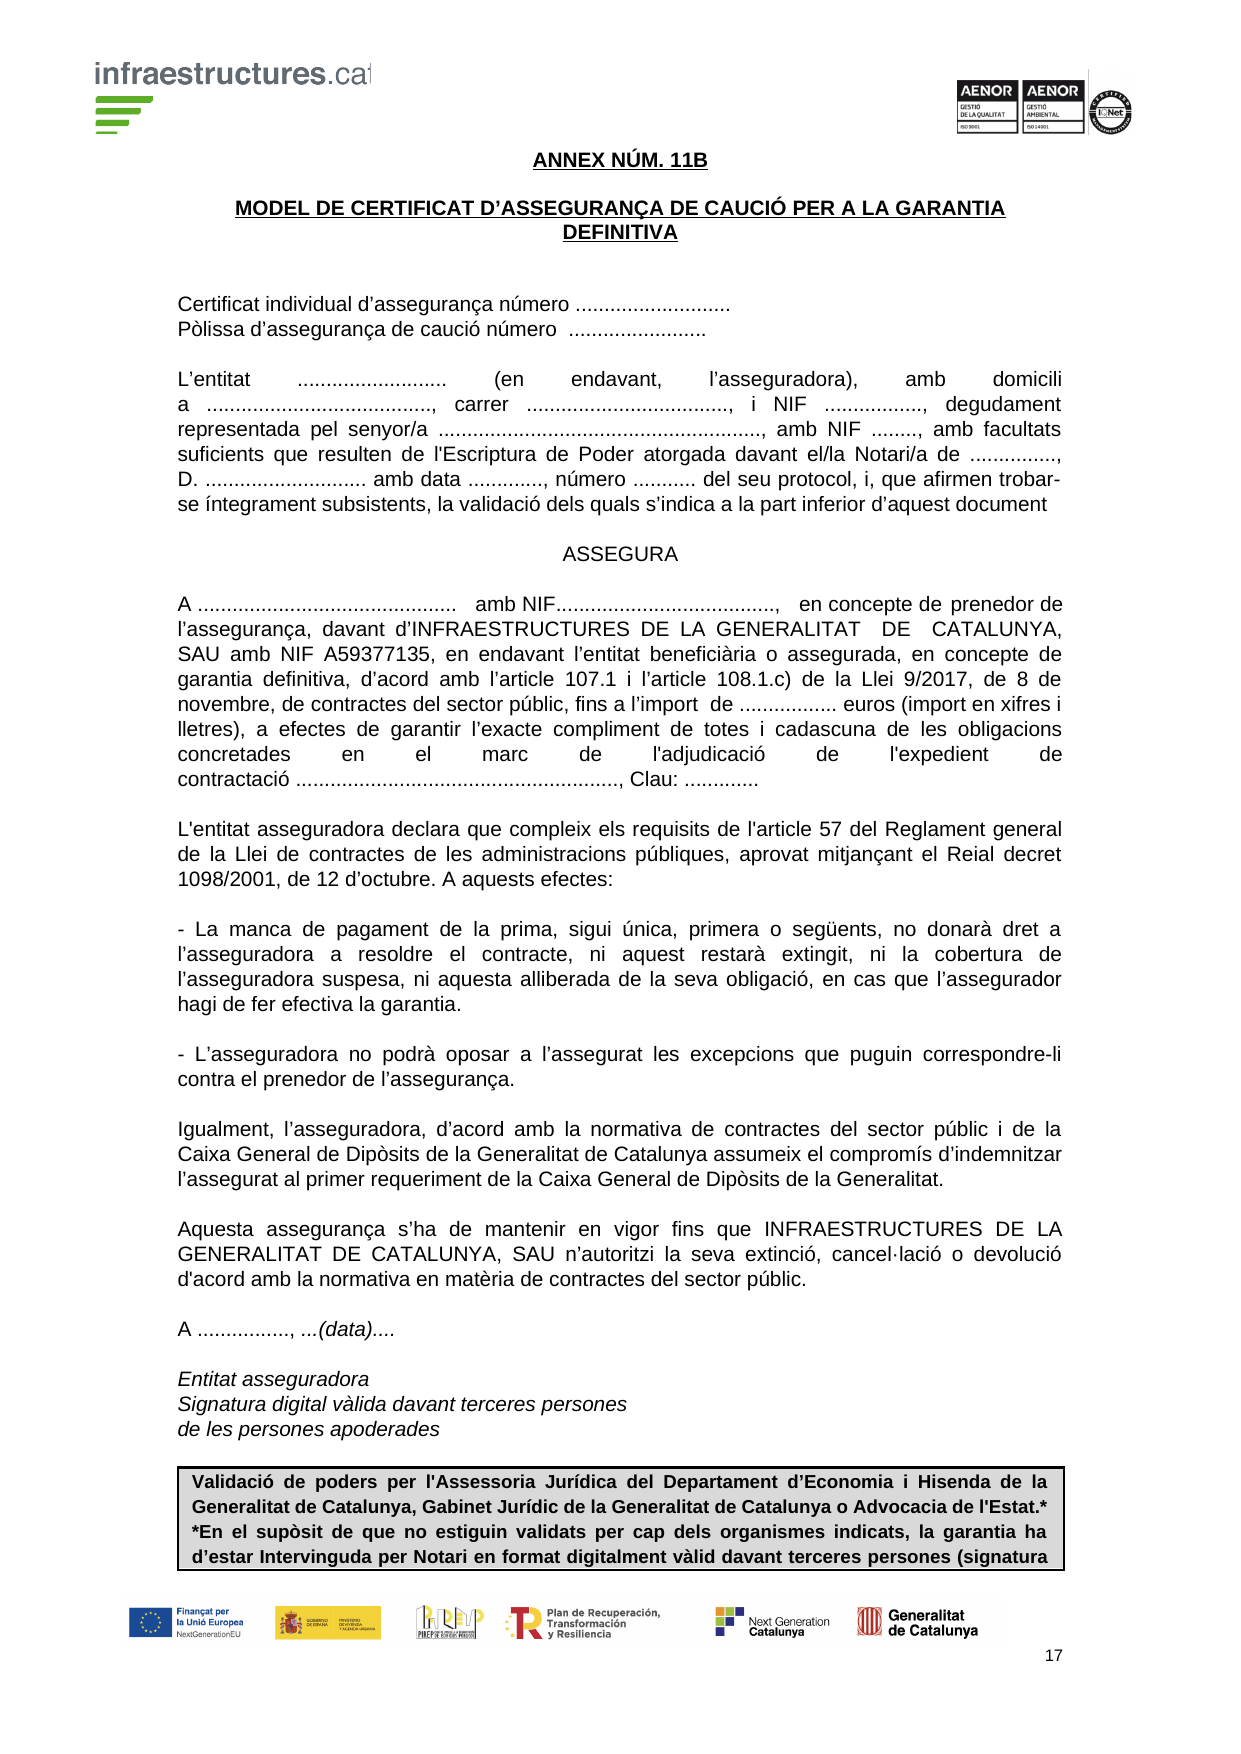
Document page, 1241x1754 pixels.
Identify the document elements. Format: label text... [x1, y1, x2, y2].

text MODEL DE CERTIFICAT D’ASSEGURANÇA DE CAUCIÓ PER A LA GARANTIA DEFINITIVA [177, 196, 1063, 243]
text - L’asseguradora no podrà oposar a l’assegurat les excepcions que puguin correspondre-li contra el prenedor de l’assegurança. [177, 1041, 1063, 1091]
picture [956, 69, 1134, 138]
text L'entitat asseguradora declara que compleix els requisits de l'article 57 del Reglament general de la Llei de contractes de les administracions públiques, aprovat mitjançant el Reial decret 1098/2001, de 12 d’octubre. A aquests efectes: [177, 816, 1063, 891]
text Entitat asseguradora [177, 1366, 1063, 1391]
text Igualment, l’asseguradora, d’acord amb la normativa de contractes del sector públic i de la Caixa General de Dipòsits de la Generalitat de Catalunya assumeix el compromís d’indemnitzar l’assegurat al primer requeriment de la Caixa General de Dipòsits de la Generalitat. [177, 1116, 1063, 1191]
text Certificat individual d’assegurança número ........................... [177, 291, 1063, 316]
text ANNEX NÚM. 11B [177, 148, 1063, 172]
text Signatura digital vàlida davant terceres persones [177, 1391, 1063, 1416]
text L’entitat .......................... (en endavant, l’asseguradora), amb domicili a ......................................., carrer ..................................., i NIF ................., degudament representada pel senyor/a ........................................................, amb NIF ........, amb facultats suficients que resulten de l'Escriptura de Poder atorgada davant el/la Notari/a de ..............., D. ............................ amb data ............., número ........... del seu protocol, i, que afirmen trobar-se íntegrament subsistents, la validació dels quals s’indica a la part inferior d’aquest document [177, 366, 1063, 516]
picture [118, 1595, 1004, 1647]
text A ............................................. amb NIF......................................, en concepte de prenedor de l’assegurança, davant d’INFRAESTRUCTURES DE LA GENERALITAT DE CATALUNYA, SAU amb NIF A59377135, en endavant l’entitat beneficiària o assegurada, en concepte de garantia definitiva, d’acord amb l’article 107.1 i l’article 108.1.c) de la Llei 9/2017, de 8 de novembre, de contractes del sector públic, fins a l’import de ................. euros (import en xifres i lletres), a efectes de garantir l’exacte compliment de totes i cadascuna de les obligacions concretades en el marc de l'adjudicació de l'expedient de contractació ........................................................, Clau: ............. [177, 591, 1063, 791]
picture [95, 62, 371, 134]
text de les persones apoderades [177, 1416, 1063, 1441]
text Aquesta assegurança s’ha de mantenir en vigor fins que INFRAESTRUCTURES DE LA GENERALITAT DE CATALUNYA, SAU n’autoritzi la seva extinció, cancel·lació o devolució d'acord amb la normativa en matèria de contractes del sector públic. [177, 1216, 1063, 1291]
text ASSEGURA [177, 541, 1063, 566]
text - La manca de pagament de la prima, sigui única, primera o següents, no donarà dret a l’asseguradora a resoldre el contracte, ni aquest restarà extingit, ni la cobertura de l’asseguradora suspesa, ni aquesta alliberada de la seva obligació, en cas que l’assegurador hagi de fer efectiva la garantia. [177, 916, 1063, 1016]
text Pòlissa d’assegurança de caució número ........................ [177, 316, 1063, 341]
text A ................, ...(data).... [177, 1316, 1063, 1341]
